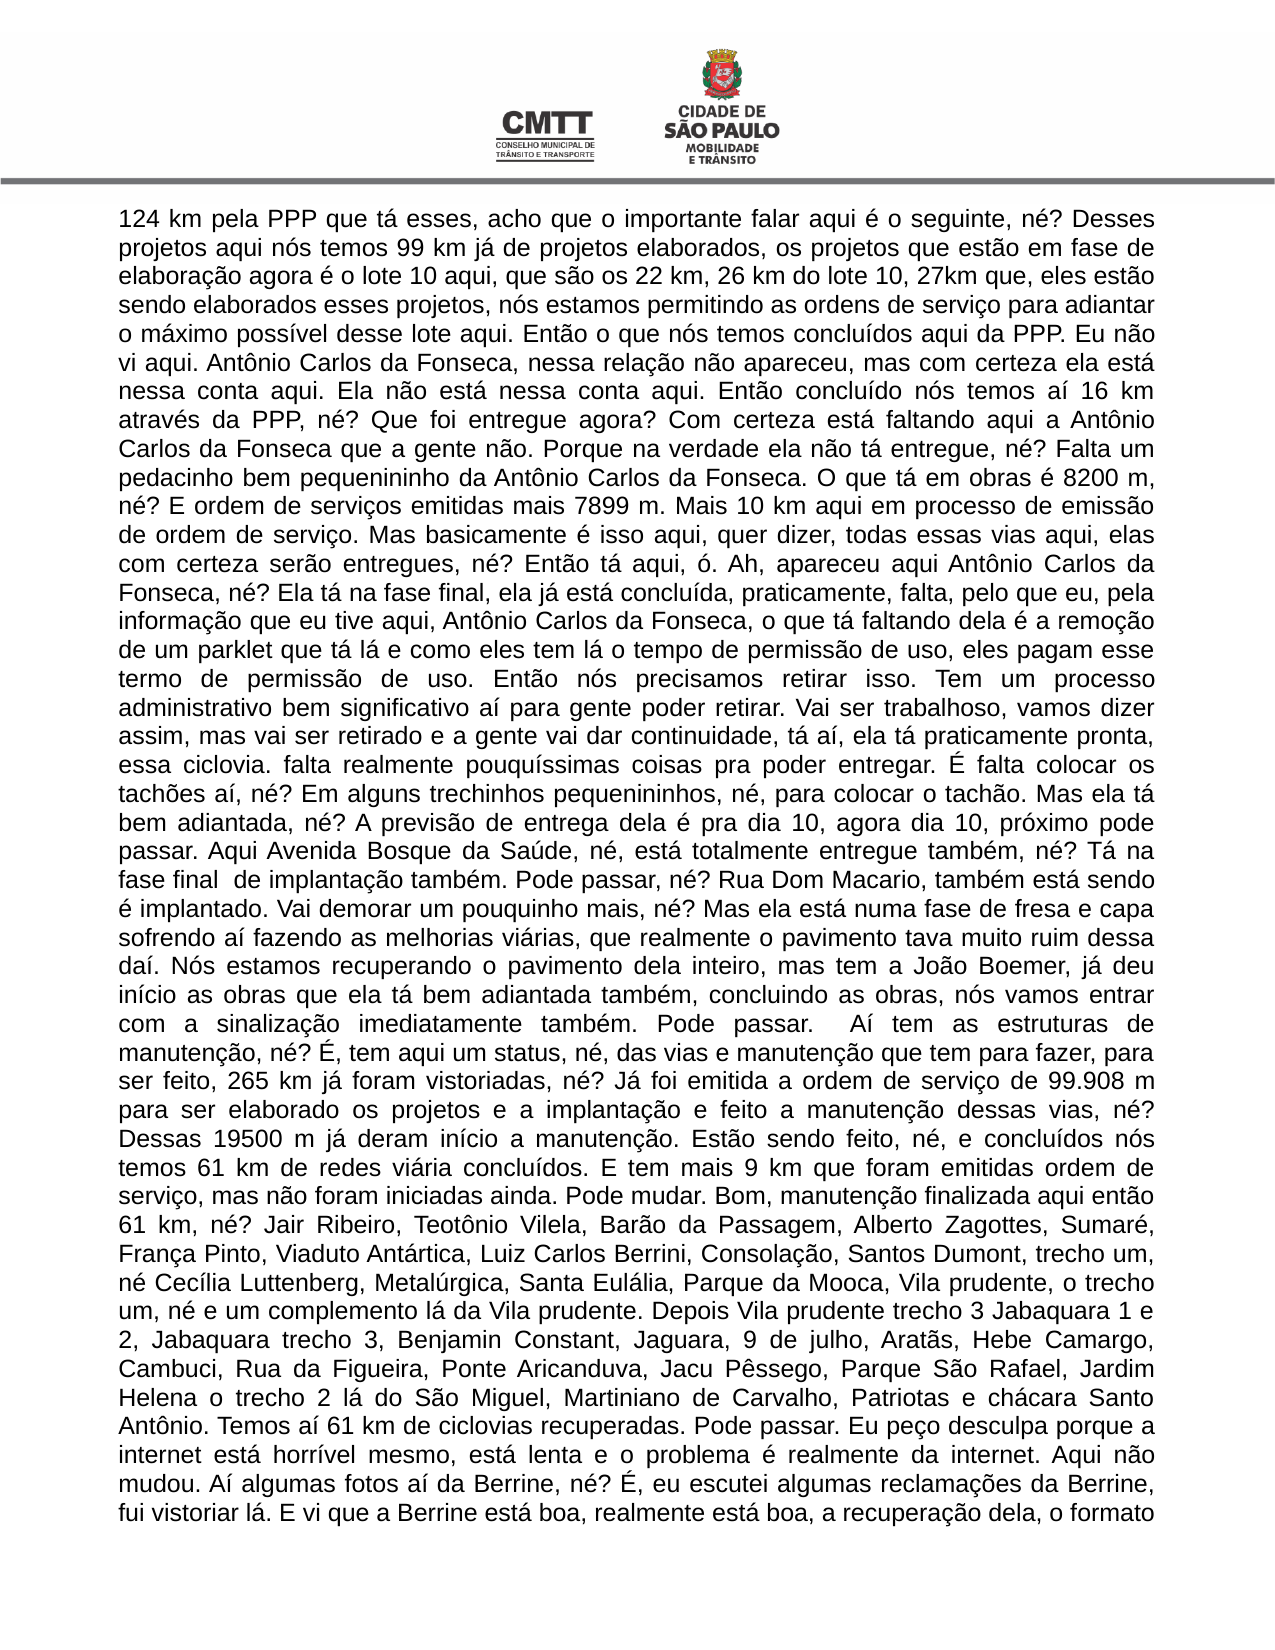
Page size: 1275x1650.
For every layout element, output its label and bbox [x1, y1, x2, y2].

picture [0, 32, 1275, 204]
text [118, 146, 1157, 1526]
